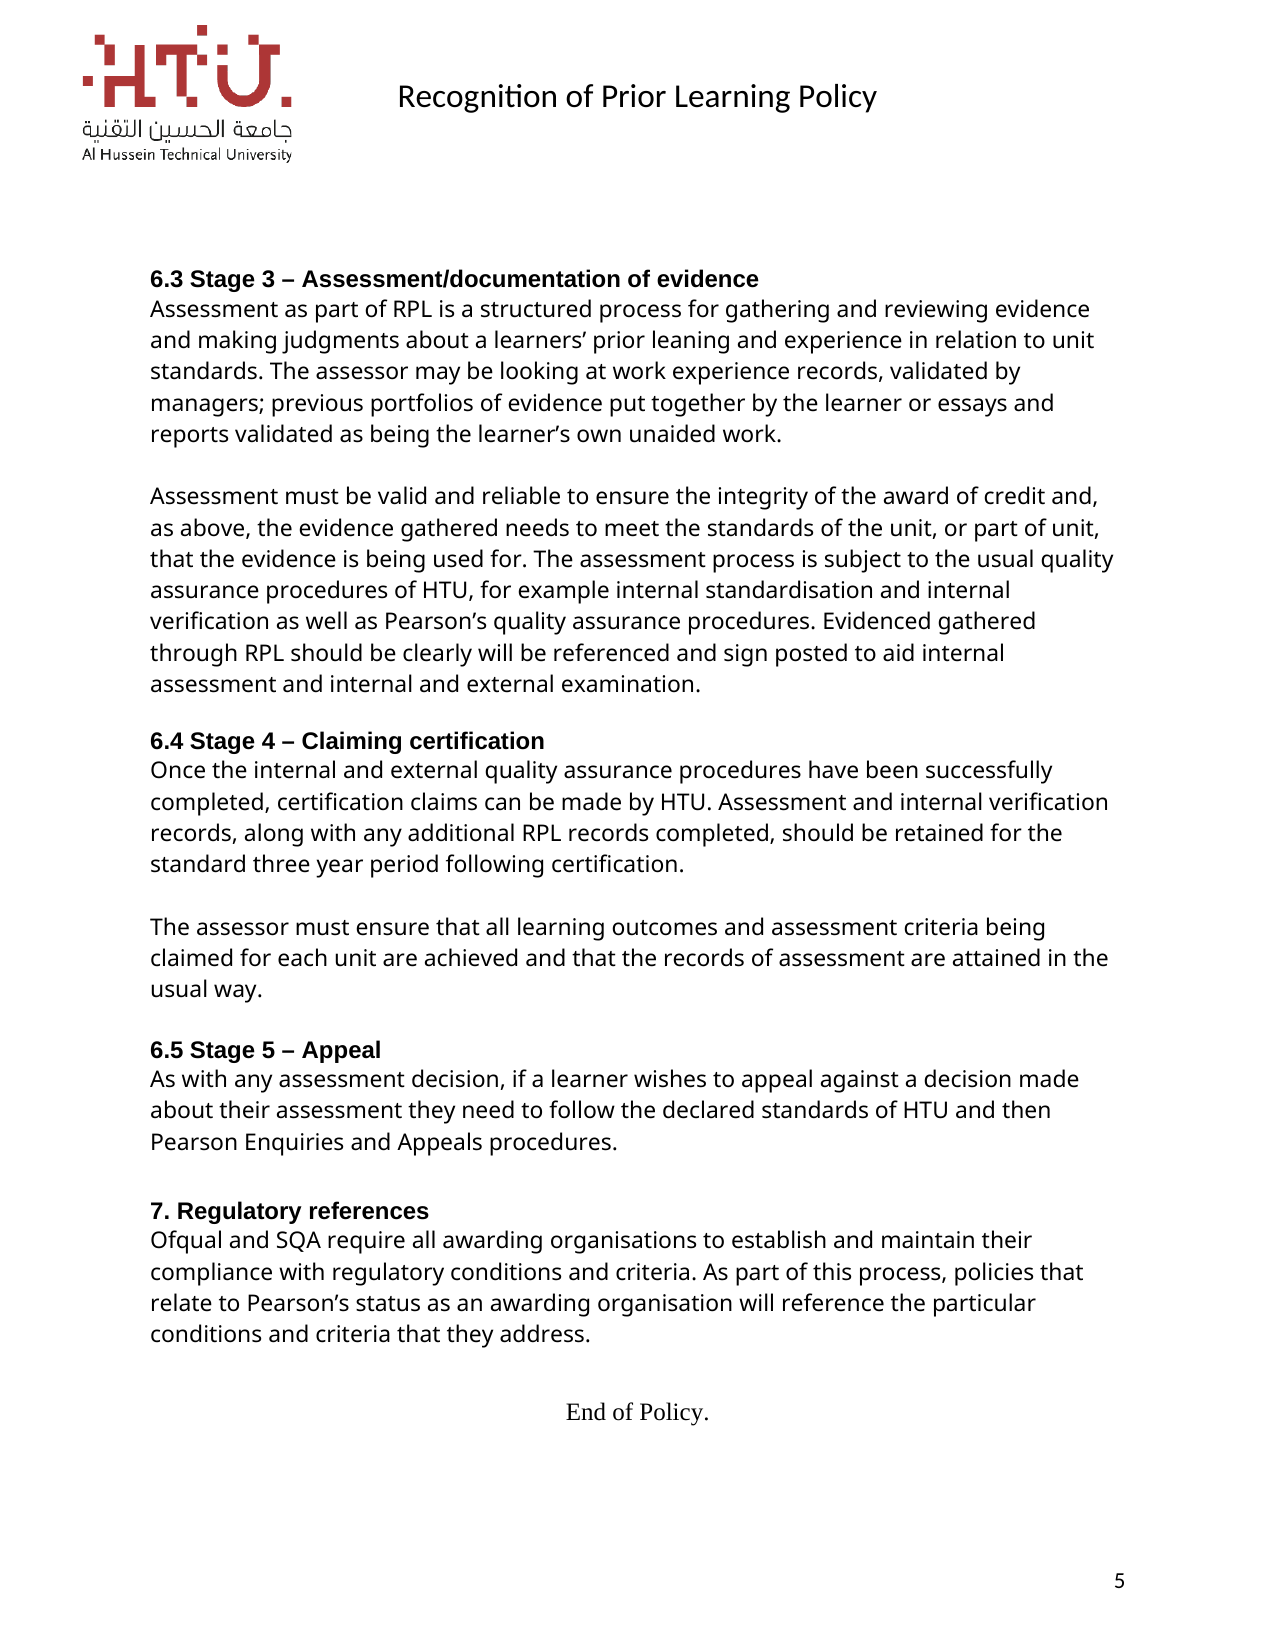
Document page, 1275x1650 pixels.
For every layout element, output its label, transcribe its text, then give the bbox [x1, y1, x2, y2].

text Once the internal and external quality assurance procedures have been successfully completed, certification claims can be made by HTU. Assessment and internal verification records, along with any additional RPL records completed, should be retained for the standard three year period following certification. [150, 754, 1125, 879]
picture [82, 25, 292, 163]
text Ofqual and SQA require all awarding organisations to establish and maintain their compliance with regulatory conditions and criteria. As part of this process, policies that relate to Pearson’s status as an awarding organisation will reference the particular conditions and criteria that they address. [150, 1224, 1125, 1349]
text End of Policy. [150, 1397, 1125, 1426]
text 6.5 Stage 5 – Appeal [150, 1036, 1125, 1063]
text 6.3 Stage 3 – Assessment/documentation of evidence [150, 265, 1125, 293]
text The assessor must ensure that all learning outcomes and assessment criteria being claimed for each unit are achieved and that the records of assessment are attained in the usual way. [150, 911, 1125, 1004]
text Assessment must be valid and reliable to ensure the integrity of the award of credit and, as above, the evidence gathered needs to meet the standards of the unit, or part of unit, that the evidence is being used for. The assessment process is subject to the usual quality assurance procedures of HTU, for example internal standardisation and internal verification as well as Pearson’s quality assurance procedures. Evidenced gathered through RPL should be clearly will be referenced and sign posted to aid internal assessment and internal and external examination. [150, 480, 1125, 699]
text 6.4 Stage 4 – Claiming certification [150, 727, 1125, 754]
text Assessment as part of RPL is a structured process for gathering and reviewing evidence and making judgments about a learners’ prior leaning and experience in relation to unit standards. The assessor may be looking at work experience records, validated by managers; previous portfolios of evidence put together by the learner or essays and reports validated as being the learner’s own unaided work. [150, 293, 1125, 449]
text As with any assessment decision, if a learner wishes to appeal against a decision made about their assessment they need to follow the declared standards of HTU and then Pearson Enquiries and Appeals procedures. [150, 1063, 1125, 1157]
text 7. Regulatory references [150, 1197, 1125, 1224]
